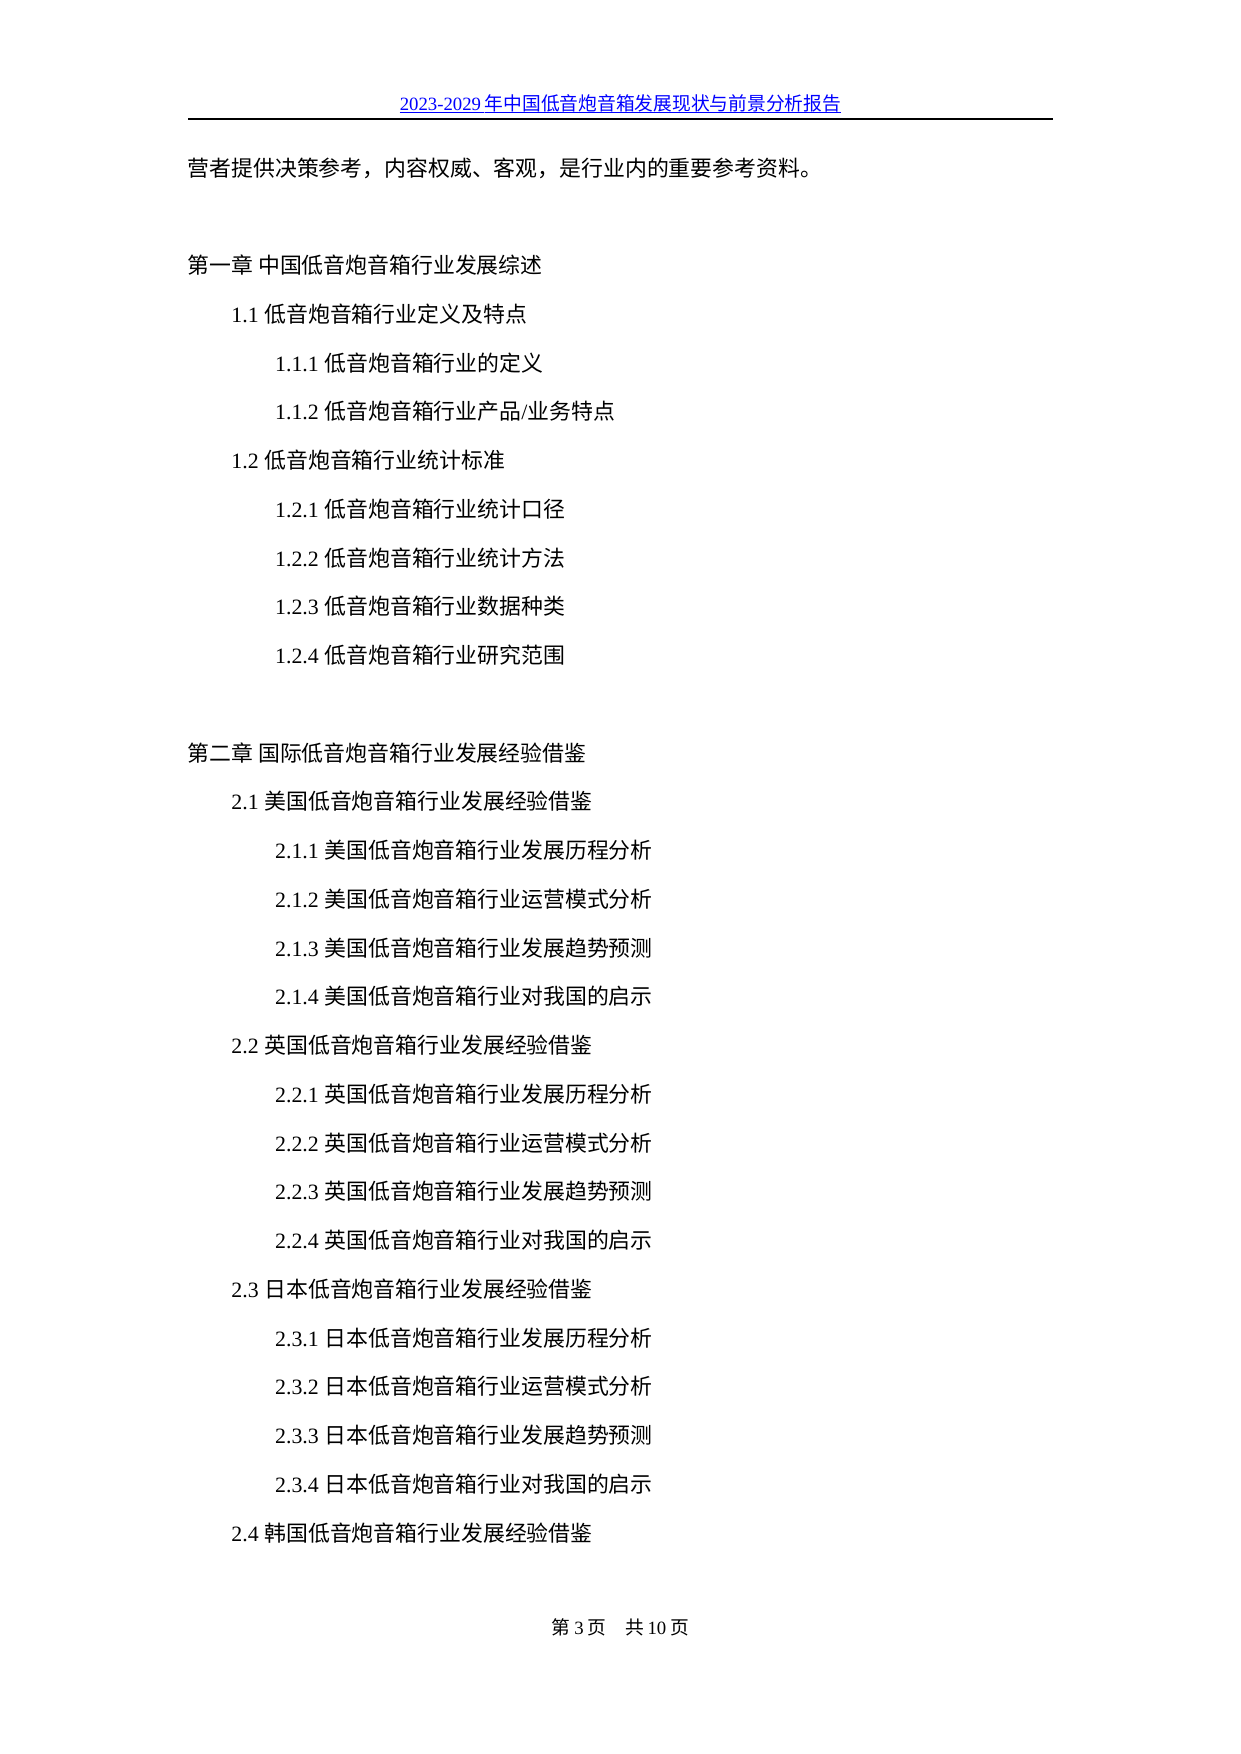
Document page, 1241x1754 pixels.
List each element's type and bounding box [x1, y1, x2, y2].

text [187, 150, 1053, 1548]
